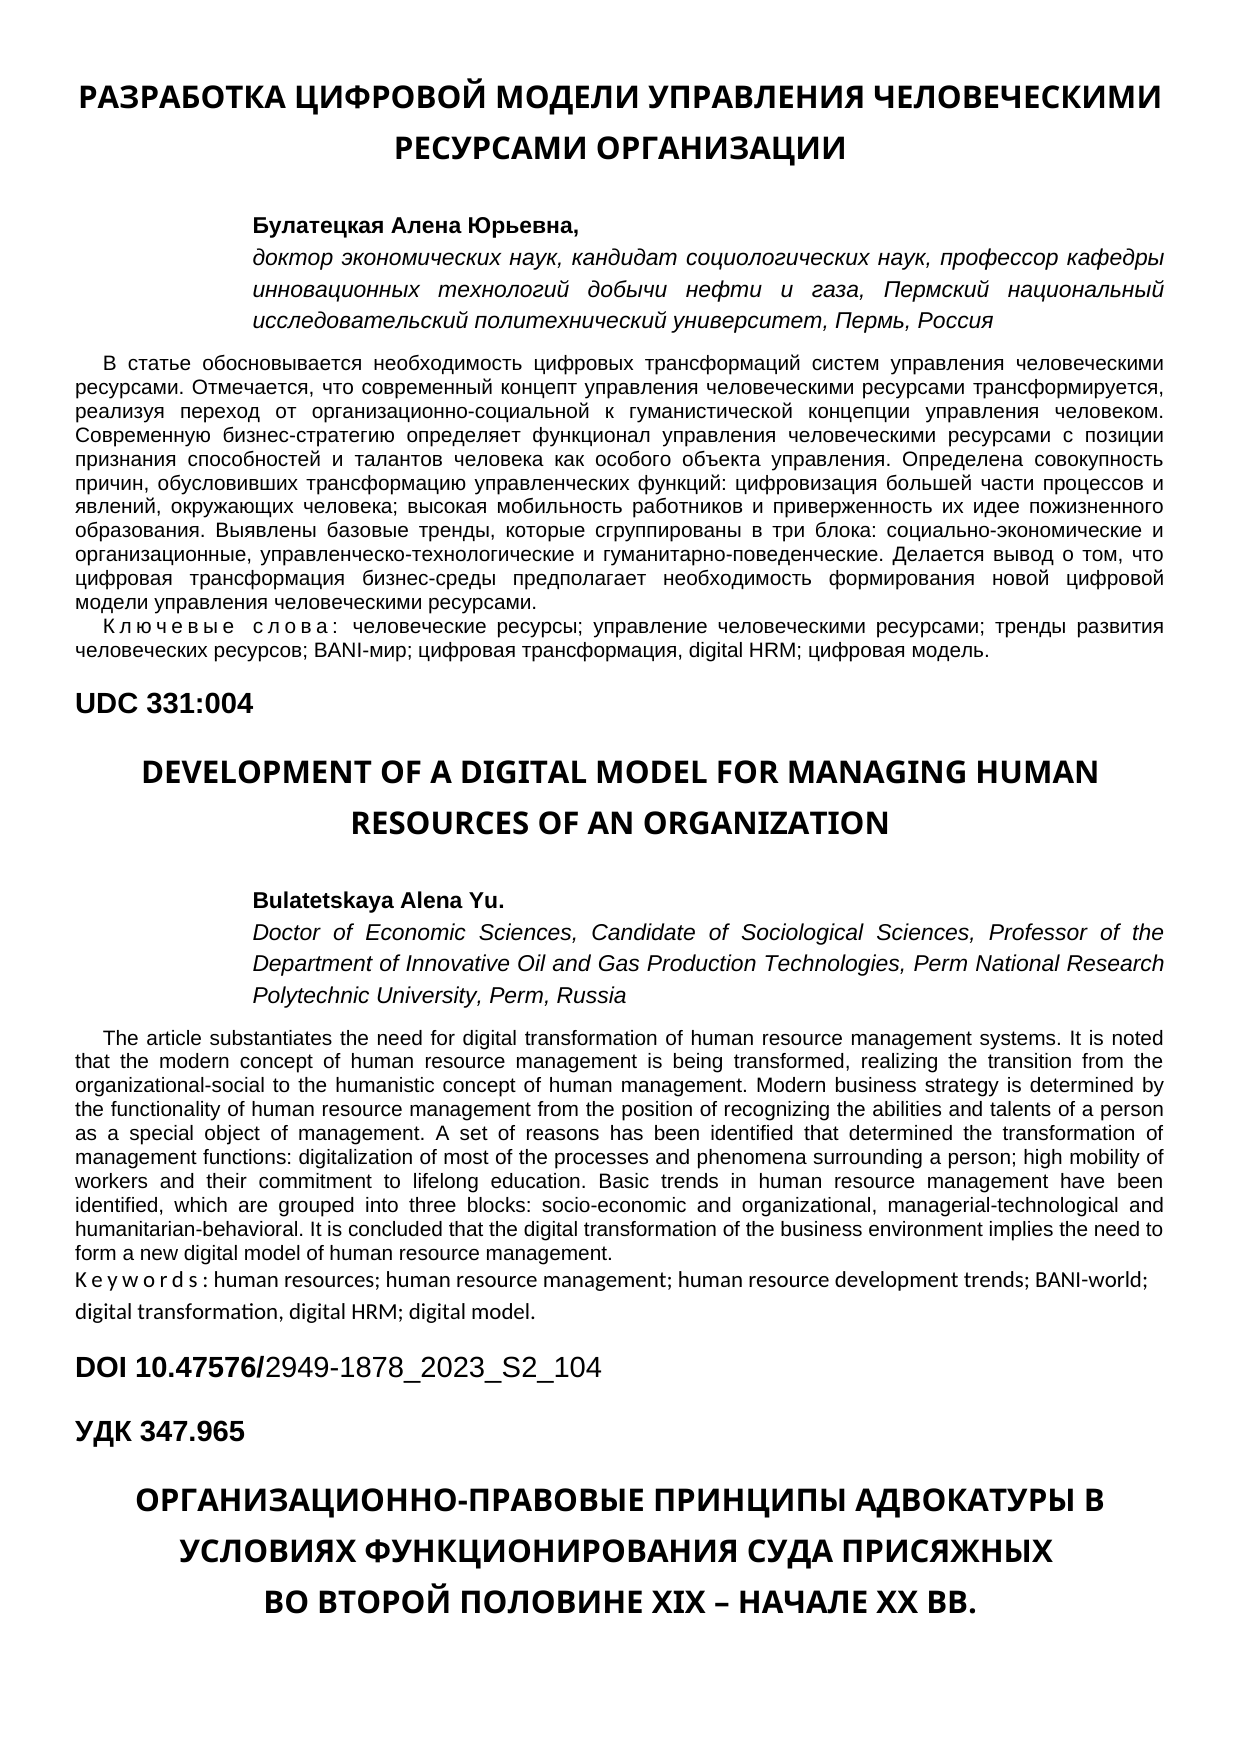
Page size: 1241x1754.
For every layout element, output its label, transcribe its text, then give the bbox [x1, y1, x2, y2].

text В статье обосновывается необходимость цифровых трансформаций систем управления человеческими ресурсами. Отмечается, что современный концепт управления человеческими ресурсами трансформируется, реализуя переход от организационно-социальной к гуманистической концепции управления человеком. Современную бизнес-стратегию определяет функционал управления человеческими ресурсами с позиции признания способностей и талантов человека как особого объекта управления. Определена совокупность причин, обусловивших трансформацию управленческих функций: цифровизация большей части процессов и явлений, окружающих человека; высокая мобильность работников и приверженность их идее пожизненного образования. Выявлены базовые тренды, которые сгруппированы в три блока: социально-экономические и организационные, управленческо-технологические и гуманитарно-поведенческие. Делается вывод о том, что цифровая трансформация бизнес-среды предполагает необходимость формирования новой цифровой модели управления человеческими ресурсами. [75, 351, 1165, 614]
text УДК 347.965 [75, 1414, 1165, 1447]
text Bulatetskaya Alena Yu. [252, 887, 1165, 914]
text Keywords: human resources; human resource management; human resource development trends; BANI-world; digital transformation, digital HRM; digital model. [75, 1265, 1165, 1325]
text Булатецкая Алена Юрьевна, [252, 212, 1165, 239]
text The article substantiates the need for digital transformation of human resource management systems. It is noted that the modern concept of human resource management is being transformed, realizing the transition from the organizational-social to the humanistic concept of human management. Modern business strategy is determined by the functionality of human resource management from the position of recognizing the abilities and talents of a person as a special object of management. A set of reasons has been identified that determined the transformation of management functions: digitalization of most of the processes and phenomena surrounding a person; high mobility of workers and their commitment to lifelong education. Basic trends in human resource management have been identified, which are grouped into three blocks: socio-economic and organizational, managerial-technological and humanitarian-behavioral. It is concluded that the digital transformation of the business environment implies the need to form a new digital model of human resource management. [75, 1025, 1165, 1265]
text DOI 10.47576/2949-1878_2023_S2_104 [75, 1350, 1165, 1384]
text Разработка цифровой модели управления человеческими ресурсами организации [75, 75, 1165, 169]
text Development of a digital model for managing human resources of an organization [75, 750, 1165, 843]
text Ключевые слова: человеческие ресурсы; управление человеческими ресурсами; тренды развития человеческих ресурсов; BANI-мир; цифровая трансформация, digital HRM; цифровая модель. [75, 614, 1165, 662]
text Организационно-правовые принципы адвокатуры в условиях функционирования суда присяжных во второй половине XIX – начале XX вв. [75, 1478, 1165, 1622]
text UDC 331:004 [75, 686, 1165, 719]
text доктор экономических наук, кандидат социологических наук, профессор кафедры инновационных технологий добычи нефти и газа, Пермский национальный исследовательский политехнический университет, Пермь, Россия [252, 244, 1165, 333]
text Doctor of Economic Sciences, Candidate of Sociological Sciences, Professor of the Department of Innovative Oil and Gas Production Technologies, Perm National Research Polytechnic University, Perm, Russia [252, 919, 1165, 1008]
